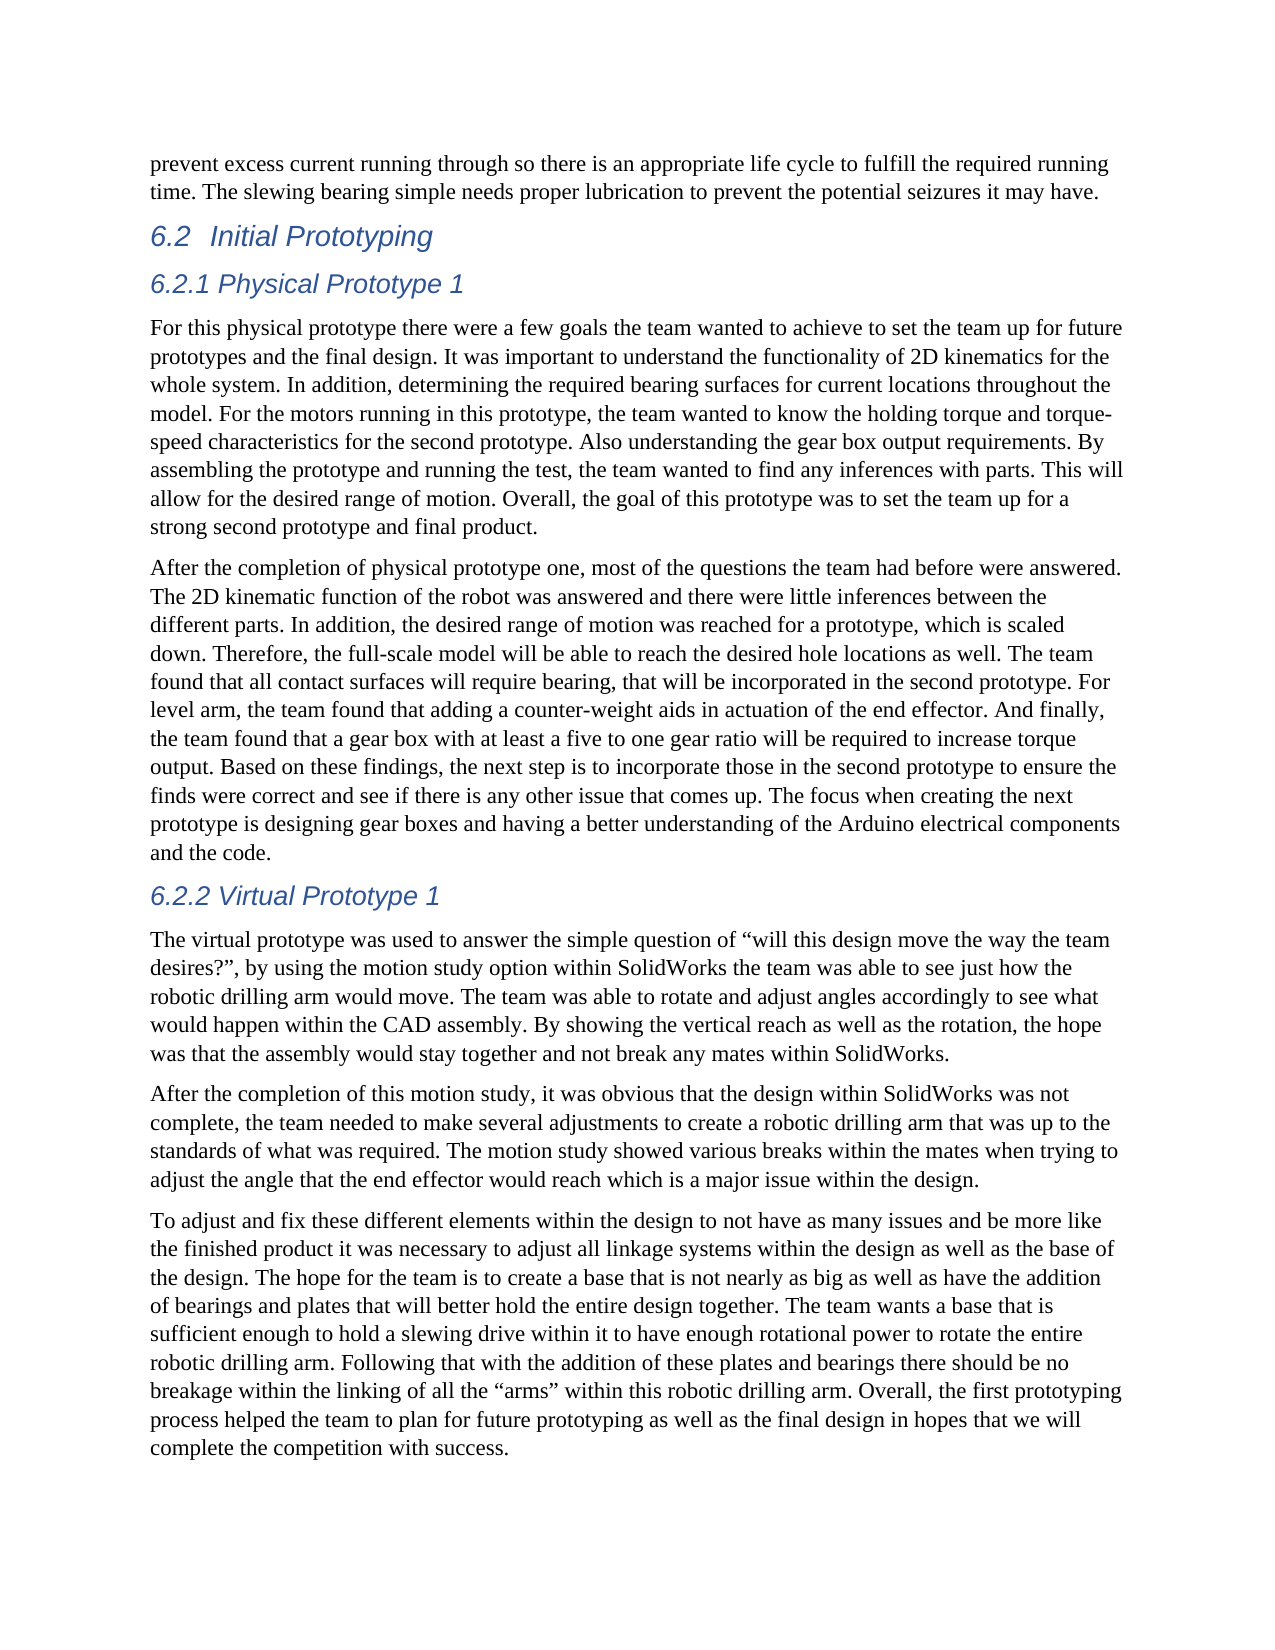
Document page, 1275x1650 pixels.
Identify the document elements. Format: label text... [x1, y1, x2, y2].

text For this physical prototype there were a few goals the team wanted to achieve to set the team up for future prototypes and the final design. It was important to understand the functionality of 2D kinematics for the whole system. In addition, determining the required bearing surfaces for current locations throughout the model. For the motors running in this prototype, the team wanted to know the holding torque and torque-speed characteristics for the second prototype. Also understanding the gear box output requirements. By assembling the prototype and running the test, the team wanted to find any inferences with parts. This will allow for the desired range of motion. Overall, the goal of this prototype was to set the team up for a strong second prototype and final product. [150, 314, 1125, 540]
subtitle 6.2.2 Virtual Prototype 1 [150, 879, 1125, 911]
text After the completion of physical prototype one, most of the questions the team had before were answered. The 2D kinematic function of the robot was answered and there were little inferences between the different parts. In addition, the desired range of motion was reached for a prototype, which is scaled down. Therefore, the full-scale model will be able to reach the desired hole locations as well. The team found that all contact surfaces will require bearing, that will be incorporated in the second prototype. For level arm, the team found that adding a counter-weight aids in actuation of the end effector. And finally, the team found that a gear box with at least a five to one gear ratio will be required to increase torque output. Based on these findings, the next step is to incorporate those in the second prototype to ensure the finds were correct and see if there is any other issue that comes up. The focus when creating the next prototype is designing gear boxes and having a better understanding of the Arduino electrical components and the code. [150, 554, 1125, 865]
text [150, 150, 1125, 205]
subtitle 6.2.1 Physical Prototype 1 [150, 268, 1125, 299]
text After the completion of this motion study, it was obvious that the design within SolidWorks was not complete, the team needed to make several adjustments to create a robotic drilling arm that was up to the standards of what was required. The motion study showed various breaks within the mates when trying to adjust the angle that the end effector would reach which is a major issue within the design. [150, 1081, 1125, 1192]
subtitle 6.2 Initial Prototyping [150, 219, 1125, 253]
text To adjust and fix these different elements within the design to not have as many issues and be more like the finished product it was necessary to adjust all linkage systems within the design as well as the base of the design. The hope for the team is to create a base that is not nearly as big as well as have the addition of bearings and plates that will better hold the entire design together. The team wants a base that is sufficient enough to hold a slewing drive within it to have enough rotational power to rotate the entire robotic drilling arm. Following that with the addition of these plates and bearings there should be no breakage within the linking of all the “arms” within this robotic drilling arm. Overall, the first prototyping process helped the team to plan for future prototyping as well as the final design in hopes that we will complete the competition with success. [150, 1207, 1125, 1461]
text The virtual prototype was used to answer the simple question of “will this design move the way the team desires?”, by using the motion study option within SolidWorks the team was able to see just how the robotic drilling arm would move. The team was able to rotate and adjust angles accordingly to see what would happen within the CAD assembly. By showing the vertical reach as well as the rotation, the hope was that the assembly would stay together and not break any mates within SolidWorks. [150, 926, 1125, 1066]
